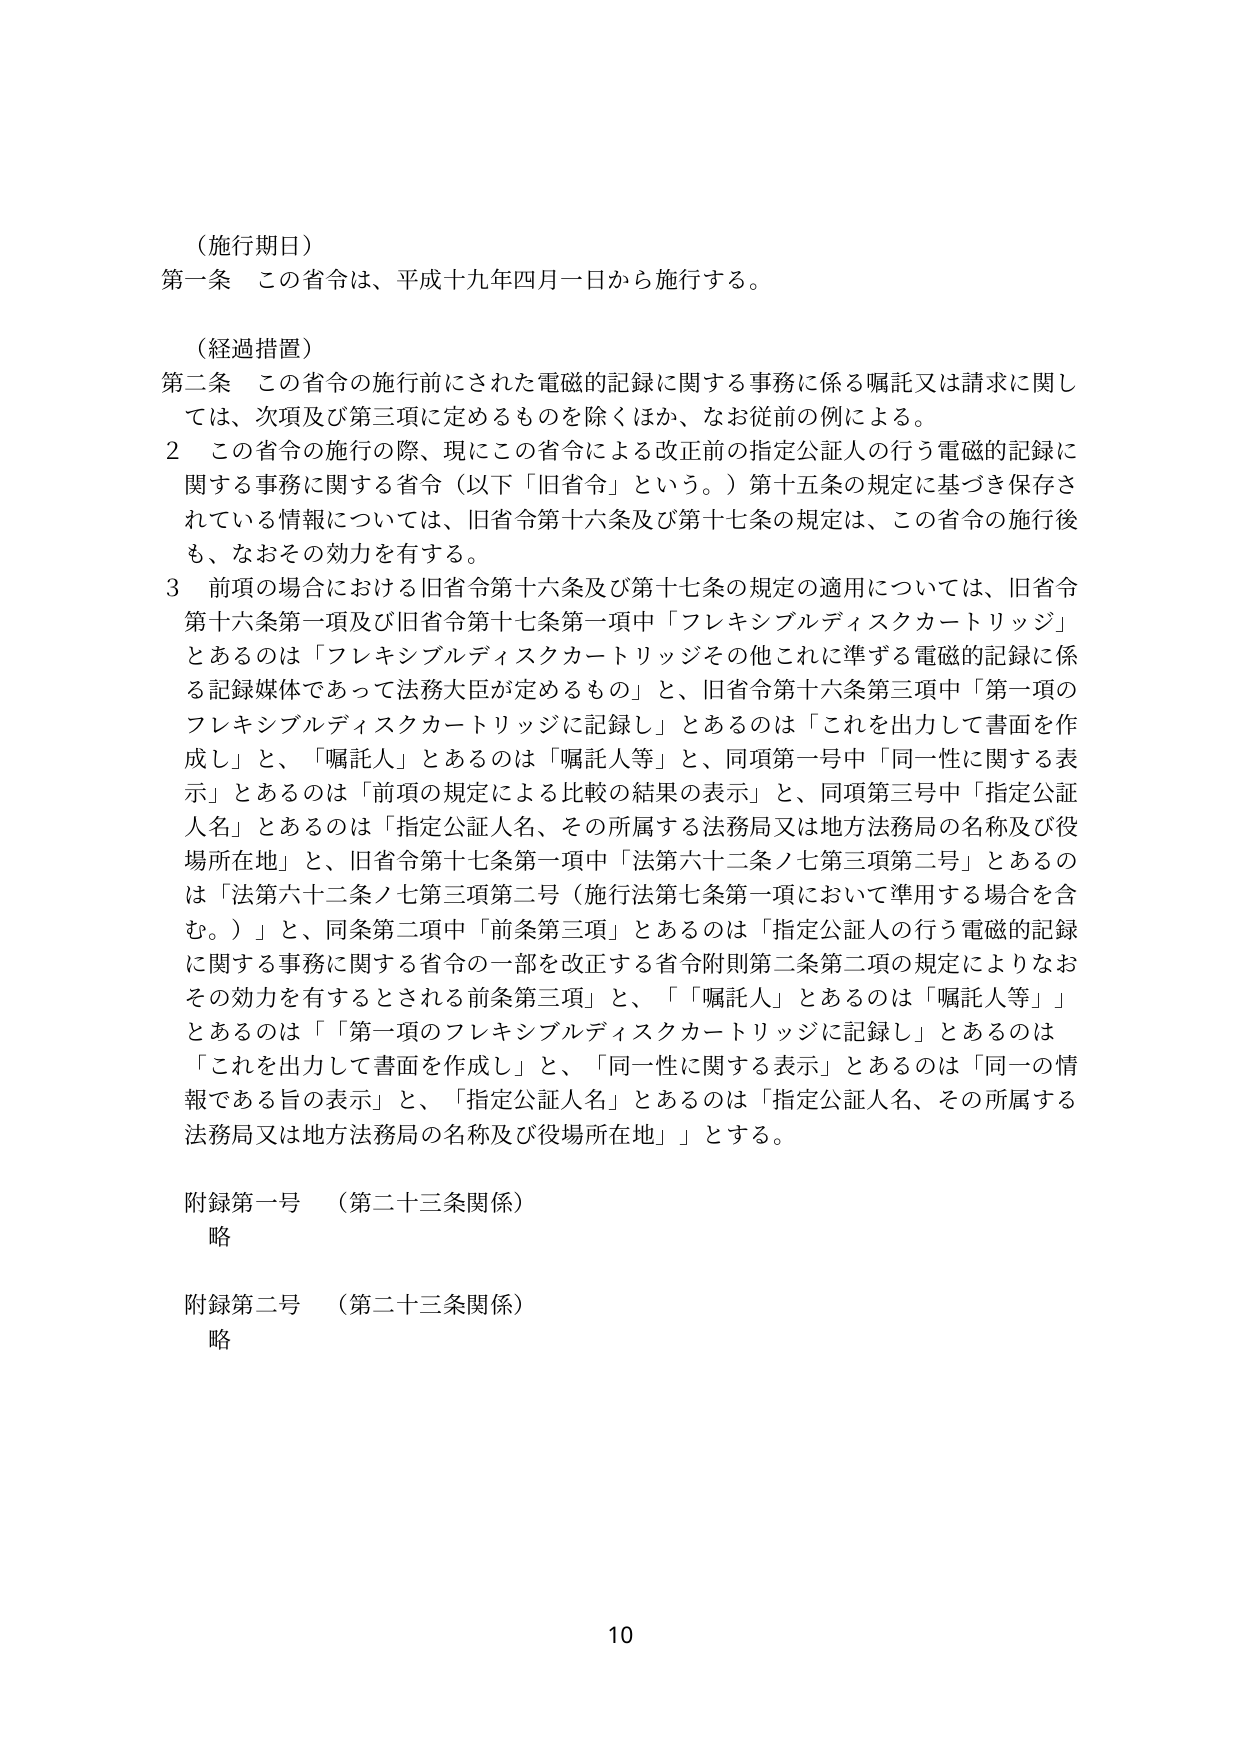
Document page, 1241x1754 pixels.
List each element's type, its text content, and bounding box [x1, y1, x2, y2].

text 第二条 この省令の施行前にされた電磁的記録に関する事務に係る嘱託又は請求に関しては、次項及び第三項に定めるものを除くほか、なお従前の例による。 [161, 364, 1079, 433]
text 略 [184, 1219, 1079, 1253]
text （経過措置） [184, 330, 1079, 364]
text 附録第二号 （第二十三条関係） [184, 1287, 1079, 1321]
text 附録第一号 （第二十三条関係） [184, 1184, 1079, 1219]
text ２ この省令の施行の際、現にこの省令による改正前の指定公証人の行う電磁的記録に関する事務に関する省令（以下「旧省令」という。）第十五条の規定に基づき保存されている情報については、旧省令第十六条及び第十七条の規定は、この省令の施行後も、なおその効力を有する。 [161, 433, 1079, 569]
text 第一条 この省令は、平成十九年四月一日から施行する。 [161, 262, 1079, 296]
text （施行期日） [184, 228, 1079, 262]
text 略 [184, 1321, 1079, 1355]
text ３ 前項の場合における旧省令第十六条及び第十七条の規定の適用については、旧省令第十六条第一項及び旧省令第十七条第一項中「フレキシブルディスクカートリッジ」とあるのは「フレキシブルディスクカートリッジその他これに準ずる電磁的記録に係る記録媒体であって法務大臣が定めるもの」と、旧省令第十六条第三項中「第一項のフレキシブルディスクカートリッジに記録し」とあるのは「これを出力して書面を作成し」と、「嘱託人」とあるのは「嘱託人等」と、同項第一号中「同一性に関する表示」とあるのは「前項の規定による比較の結果の表示」と、同項第三号中「指定公証人名」とあるのは「指定公証人名、その所属する法務局又は地方法務局の名称及び役場所在地」と、旧省令第十七条第一項中「法第六十二条ノ七第三項第二号」とあるのは「法第六十二条ノ七第三項第二号（施行法第七条第一項において準用する場合を含む。）」と、同条第二項中「前条第三項」とあるのは「指定公証人の行う電磁的記録に関する事務に関する省令の一部を改正する省令附則第二条第二項の規定によりなおその効力を有するとされる前条第三項」と、「「嘱託人」とあるのは「嘱託人等」」とあるのは「「第一項のフレキシブルディスクカートリッジに記録し」とあるのは「これを出力して書面を作成し」と、「同一性に関する表示」とあるのは「同一の情報である旨の表示」と、「指定公証人名」とあるのは「指定公証人名、その所属する法務局又は地方法務局の名称及び役場所在地」」とする。 [161, 569, 1079, 1150]
